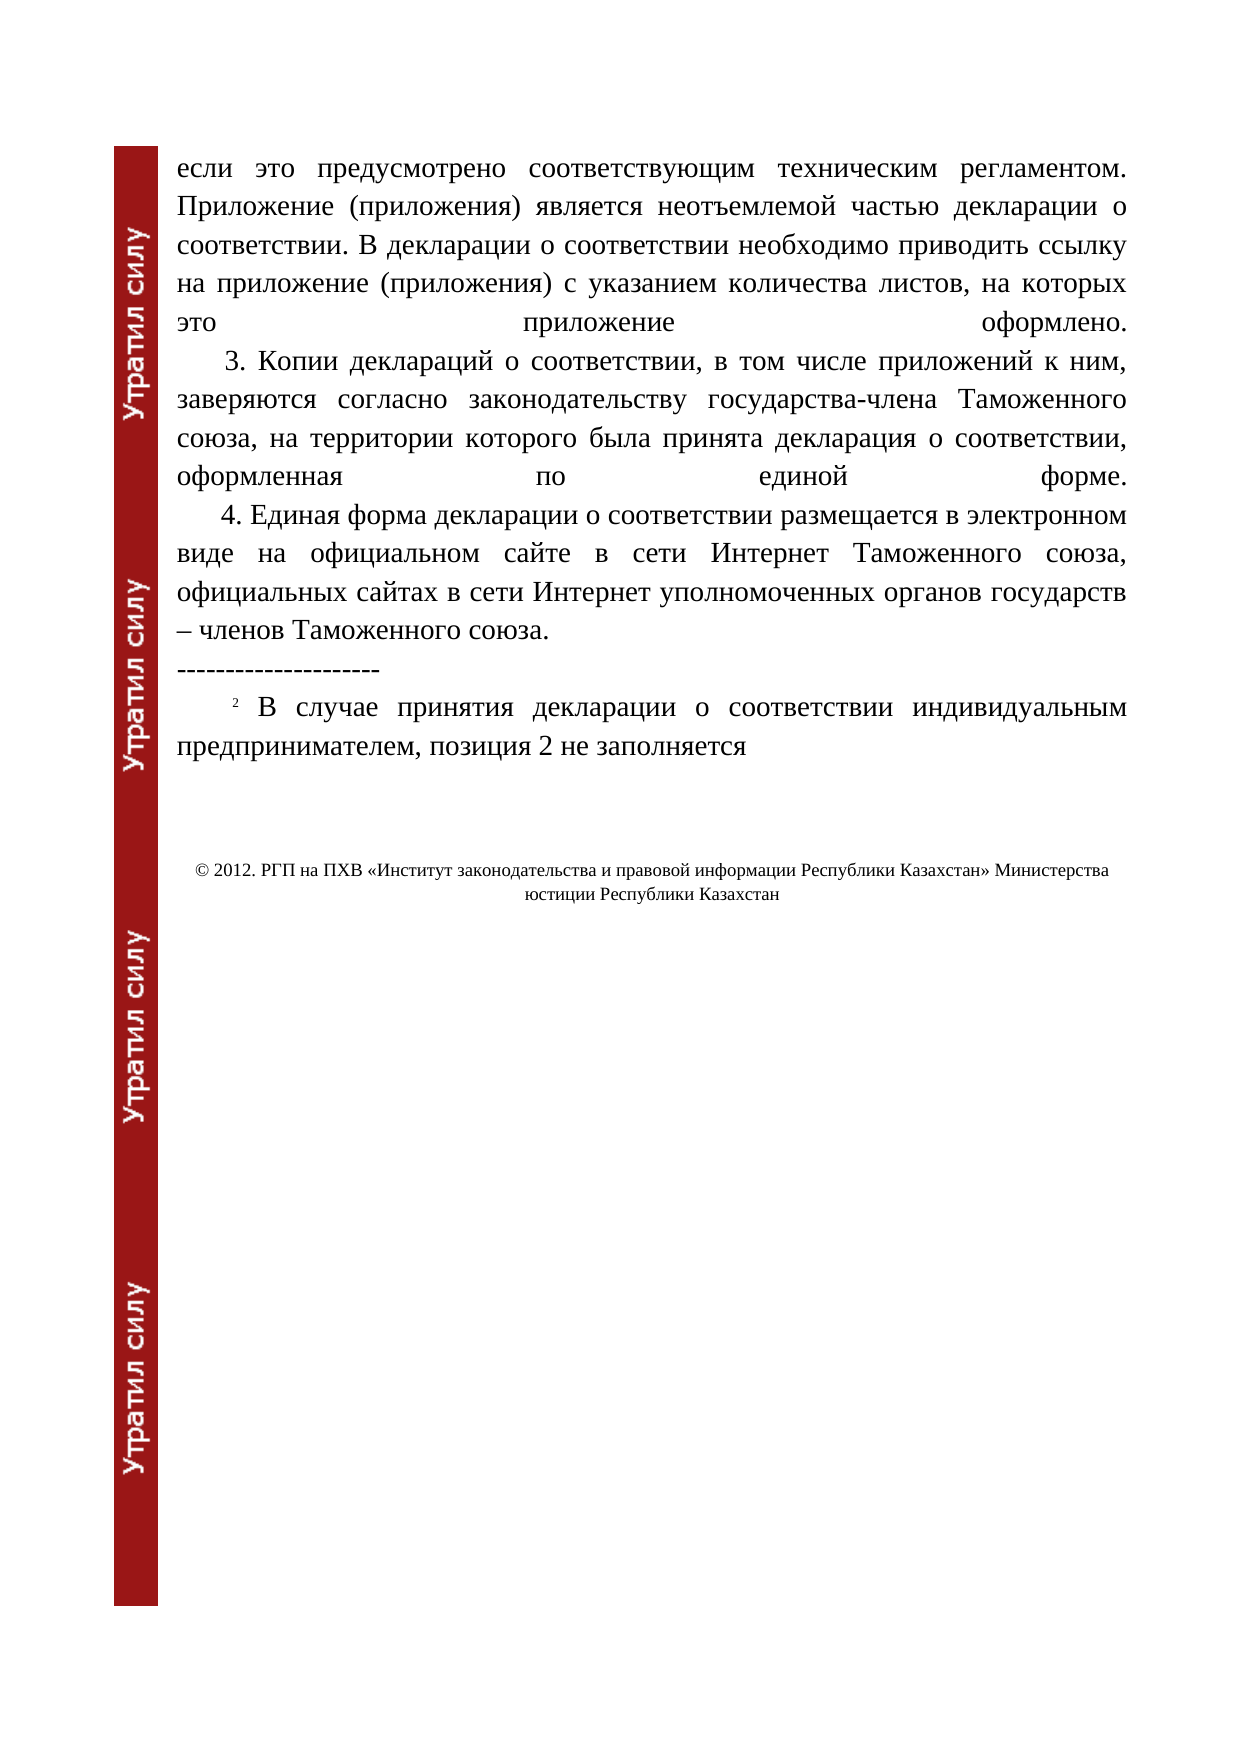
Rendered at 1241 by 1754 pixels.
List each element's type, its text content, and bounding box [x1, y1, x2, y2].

picture [114, 762, 158, 858]
text --------------------- 2 В случае принятия декларации о соответствии индивидуальным предпринимателем, позиция 2 не заполняется [112, 651, 1128, 762]
picture [114, 905, 158, 1606]
picture [114, 146, 158, 150]
text © 2012. РГП на ПХВ «Институт законодательства и правовой информации Республики Казахстан» Министерства юстиции Республики Казахстан [112, 858, 1128, 905]
picture [114, 646, 158, 651]
